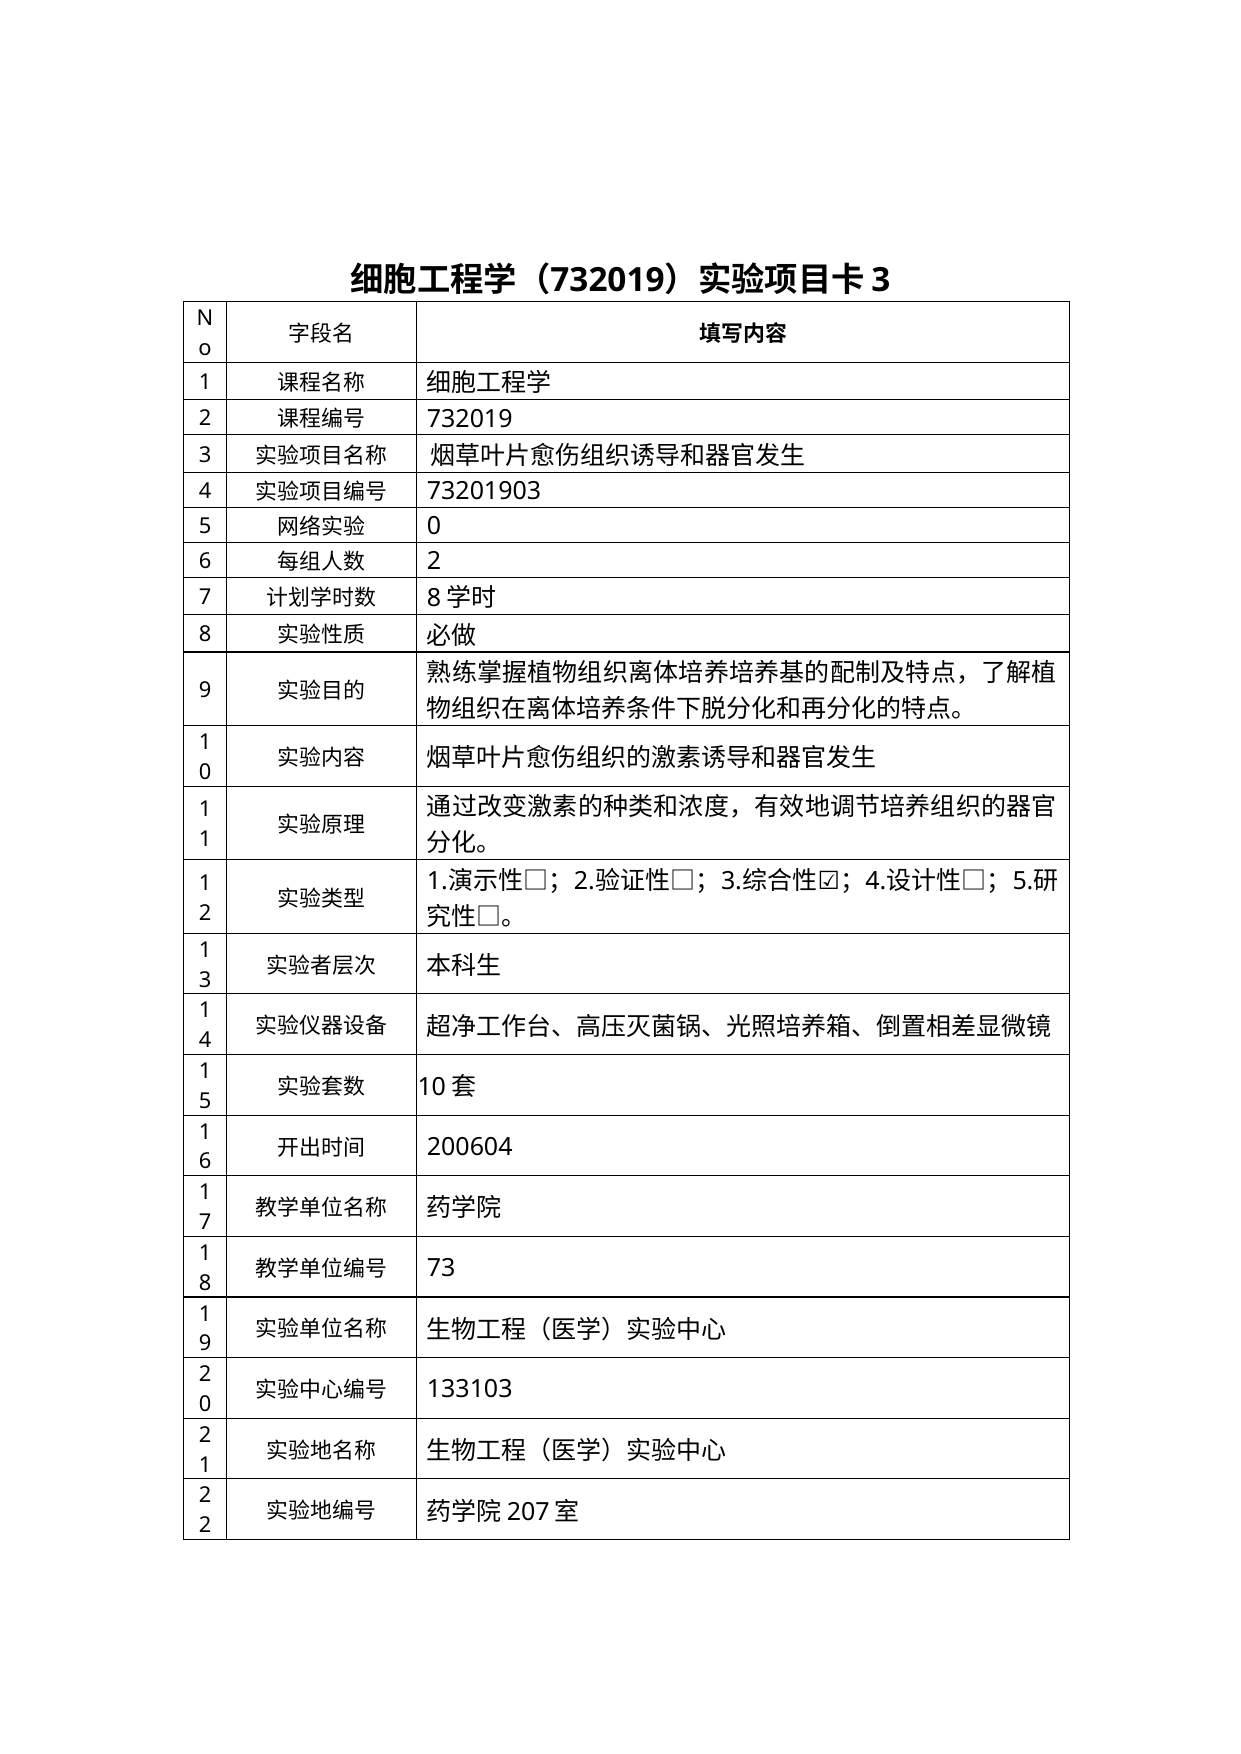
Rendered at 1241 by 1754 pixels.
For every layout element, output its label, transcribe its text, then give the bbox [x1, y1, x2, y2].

table_cell 20 [184, 1358, 226, 1418]
table_cell 超净工作台、高压灭菌锅、光照培养箱、倒置相差显微镜 [417, 994, 1069, 1054]
table_cell 烟草叶片愈伤组织诱导和器官发生 [417, 435, 1069, 472]
table_cell 9 [184, 653, 226, 725]
table_cell 网络实验 [227, 508, 416, 542]
table_cell 73 [417, 1237, 1069, 1296]
table_header 字段名 [227, 302, 416, 362]
table_cell 教学单位名称 [227, 1176, 416, 1236]
table_cell 每组人数 [227, 543, 416, 577]
table_cell 开出时间 [227, 1116, 416, 1175]
table_cell 细胞工程学 [417, 363, 1069, 399]
table_cell 实验项目编号 [227, 473, 416, 507]
table_cell 8 [184, 615, 226, 651]
table_cell 732019 [417, 400, 1069, 434]
table_cell 7 [184, 578, 226, 614]
table_cell 10 [184, 726, 226, 786]
table_cell 实验性质 [227, 615, 416, 651]
table_cell 1 [184, 363, 226, 399]
table_cell 实验单位名称 [227, 1298, 416, 1357]
table_cell 实验地名称 [227, 1419, 416, 1478]
table_cell 实验原理 [227, 787, 416, 859]
table_cell 5 [184, 508, 226, 542]
table_cell 实验者层次 [227, 934, 416, 993]
table_cell 计划学时数 [227, 578, 416, 614]
table_cell 4 [184, 473, 226, 507]
table_cell 实验类型 [227, 860, 416, 933]
table_cell 21 [184, 1419, 226, 1478]
text 细胞工程学（732019）实验项目卡3 [187, 253, 1053, 301]
table_cell 实验项目名称 [227, 435, 416, 472]
table_cell 14 [184, 994, 226, 1054]
table_cell 15 [184, 1055, 226, 1114]
table_cell 22 [184, 1479, 226, 1539]
table_cell 本科生 [417, 934, 1069, 993]
table_cell 12 [184, 860, 226, 933]
table_cell 19 [184, 1298, 226, 1357]
table_cell 17 [184, 1176, 226, 1236]
table_cell 2 [184, 400, 226, 434]
table_cell 2 [417, 543, 1069, 577]
table_cell 18 [184, 1237, 226, 1296]
table_cell 生物工程（医学）实验中心 [417, 1419, 1069, 1478]
table_header No [184, 302, 226, 362]
table_cell 实验地编号 [227, 1479, 416, 1539]
table_cell 通过改变激素的种类和浓度，有效地调节培养组织的器官分化。 [417, 787, 1069, 859]
table_cell 实验目的 [227, 653, 416, 725]
table_cell 实验仪器设备 [227, 994, 416, 1054]
table_header 填写内容 [417, 302, 1069, 362]
table_cell 实验内容 [227, 726, 416, 786]
table_cell 教学单位编号 [227, 1237, 416, 1296]
table_cell 6 [184, 543, 226, 577]
table_cell 药学院 [417, 1176, 1069, 1236]
table_cell 1.演示性□；2.验证性□；3.综合性☑；4.设计性□；5.研究性□。 [417, 860, 1069, 933]
table_cell 13 [184, 934, 226, 993]
table_cell 生物工程（医学）实验中心 [417, 1298, 1069, 1357]
table_cell 课程编号 [227, 400, 416, 434]
table_cell 200604 [417, 1116, 1069, 1175]
table_cell 0 [417, 508, 1069, 542]
table_cell 药学院207室 [417, 1479, 1069, 1539]
table_cell 实验中心编号 [227, 1358, 416, 1418]
table_cell 烟草叶片愈伤组织的激素诱导和器官发生 [417, 726, 1069, 786]
table_cell 3 [184, 435, 226, 472]
table_cell 11 [184, 787, 226, 859]
table_cell 133103 [417, 1358, 1069, 1418]
table_cell 课程名称 [227, 363, 416, 399]
table_cell 16 [184, 1116, 226, 1175]
table_cell 熟练掌握植物组织离体培养培养基的配制及特点，了解植物组织在离体培养条件下脱分化和再分化的特点。 [417, 653, 1069, 725]
table_cell 实验套数 [227, 1055, 416, 1114]
table_cell 10套 [417, 1055, 1069, 1114]
table_cell 8学时 [417, 578, 1069, 614]
table_cell 73201903 [417, 473, 1069, 507]
table_cell 必做 [417, 615, 1069, 651]
